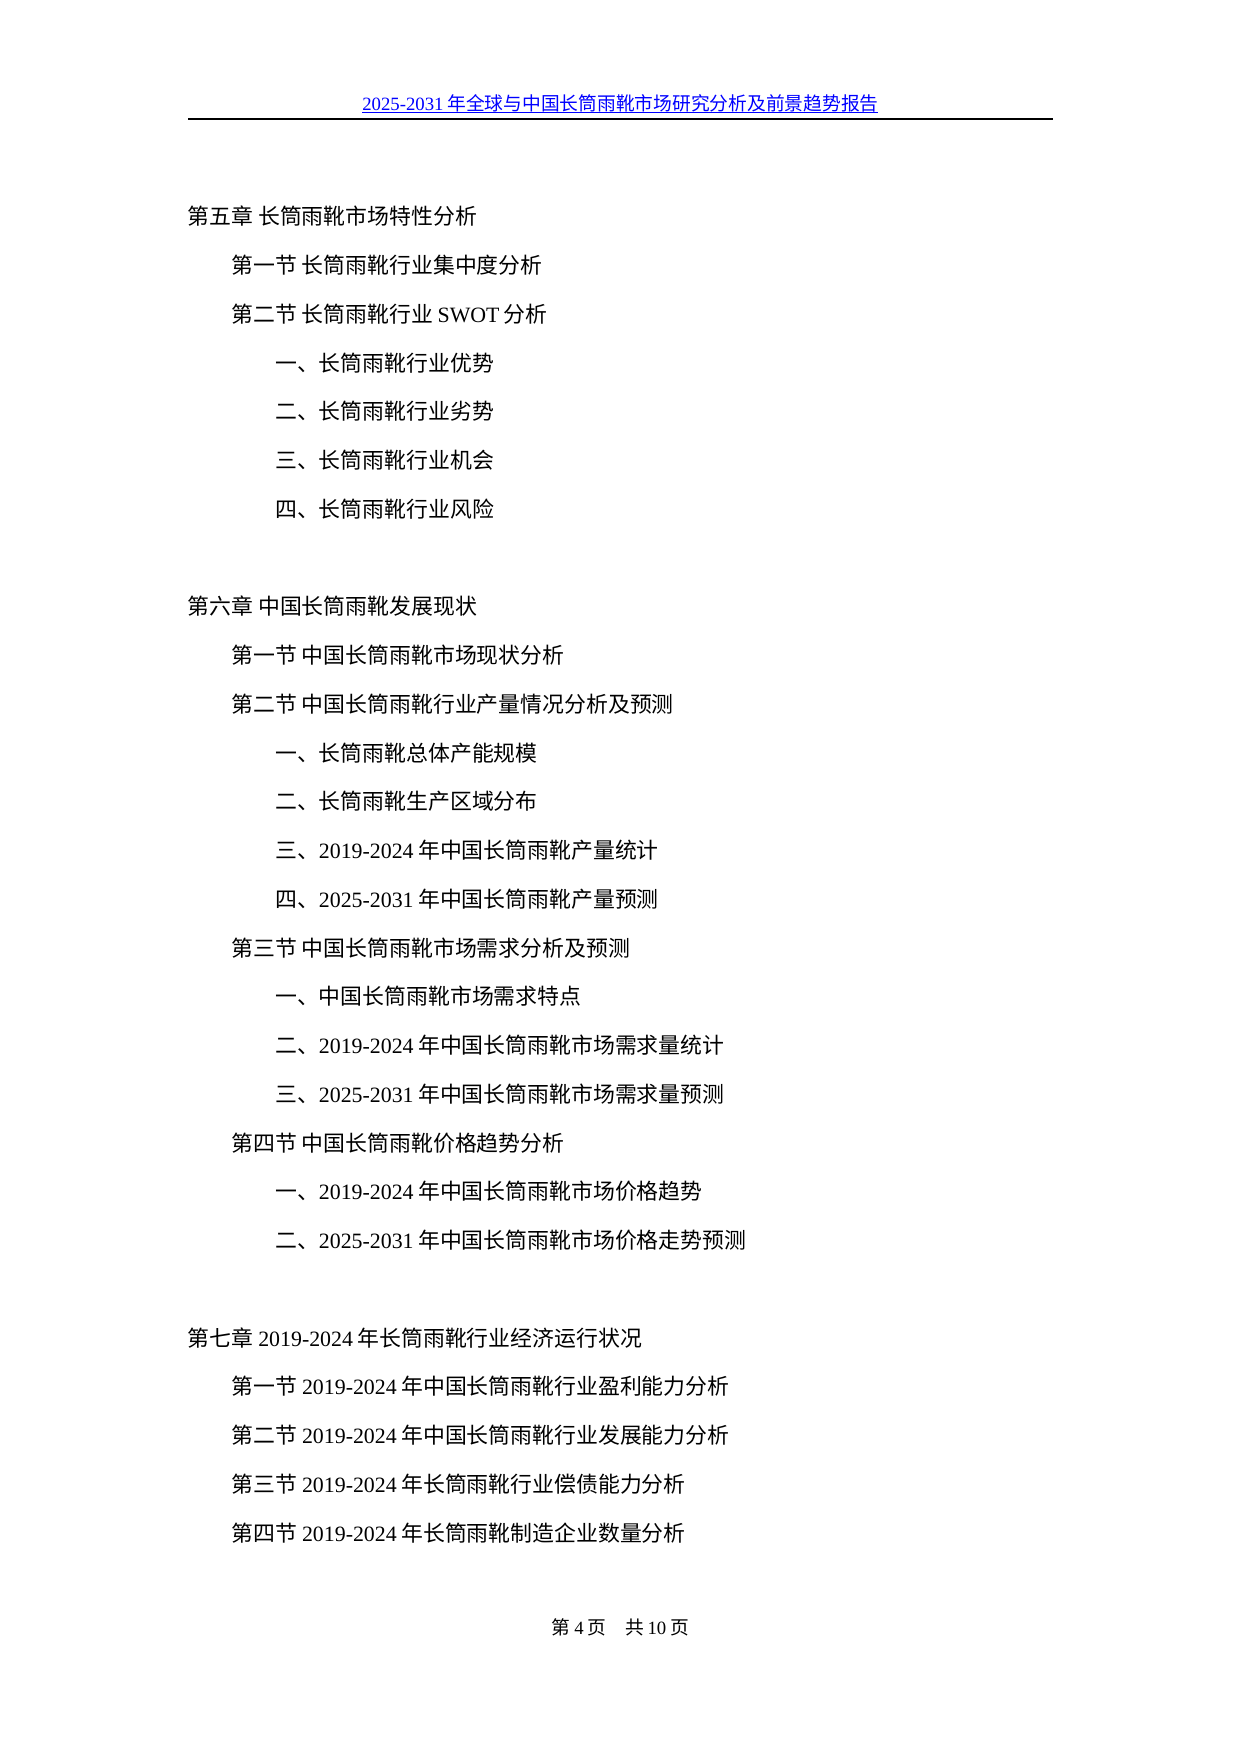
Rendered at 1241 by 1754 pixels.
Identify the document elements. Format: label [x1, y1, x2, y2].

text [187, 150, 1053, 1548]
